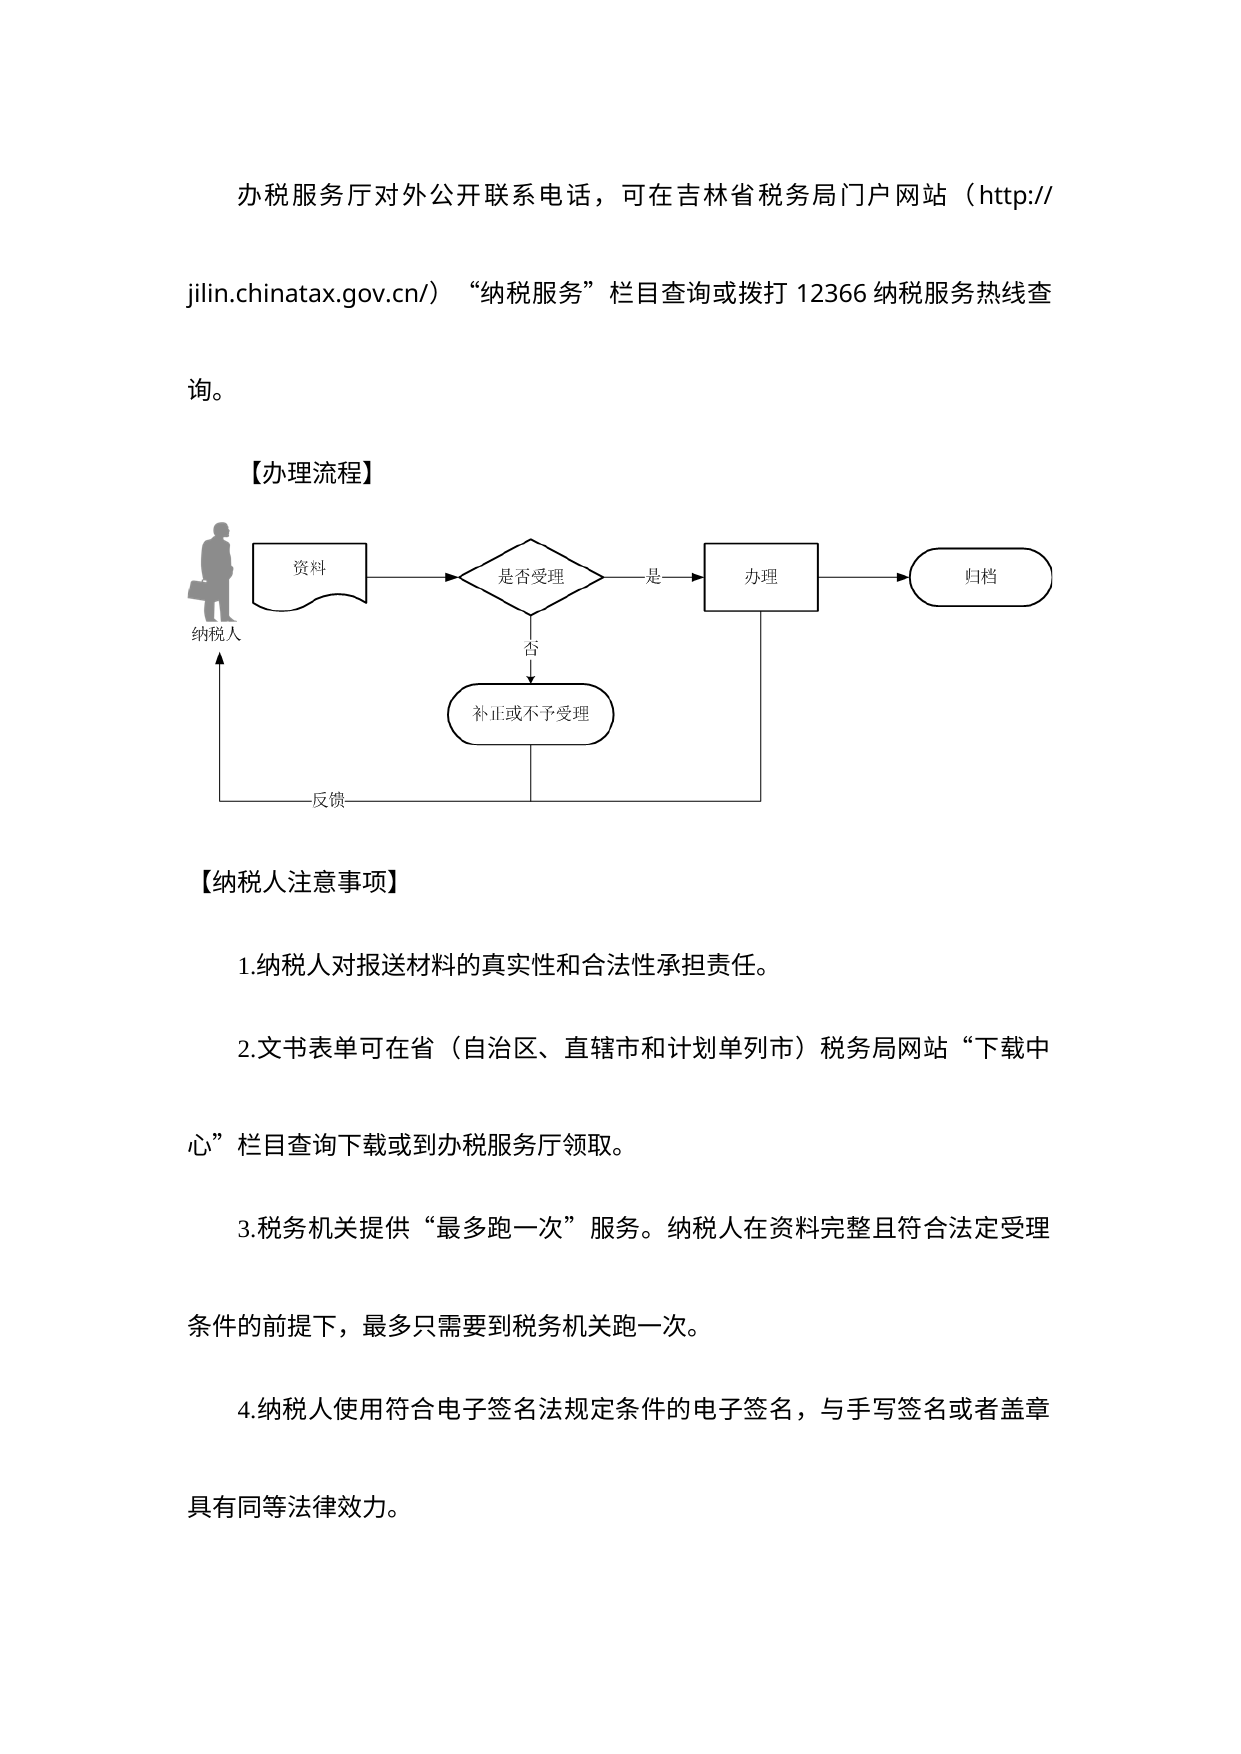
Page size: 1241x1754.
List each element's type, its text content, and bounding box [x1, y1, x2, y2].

text 1.纳税人对报送材料的真实性和合法性承担责任。 [187, 931, 1053, 996]
text 2.文书表单可在省（自治区、直辖市和计划单列市）税务局网站“下载中心”栏目查询下载或到办税服务厅领取。 [187, 1014, 1053, 1176]
text 4.纳税人使用符合电子签名法规定条件的电子签名，与手写签名或者盖章具有同等法律效力。 [187, 1375, 1053, 1538]
picture [187, 522, 1053, 811]
text 【纳税人注意事项】 [187, 811, 1053, 913]
text 【办理流程】 [187, 439, 1053, 504]
text 3.税务机关提供“最多跑一次”服务。纳税人在资料完整且符合法定受理条件的前提下，最多只需要到税务机关跑一次。 [187, 1194, 1053, 1357]
text 办税服务厅对外公开联系电话，可在吉林省税务局门户网站（http://jilin.chinatax.gov.cn/）“纳税服务”栏目查询或拨打12366纳税服务热线查询。 [187, 161, 1053, 421]
